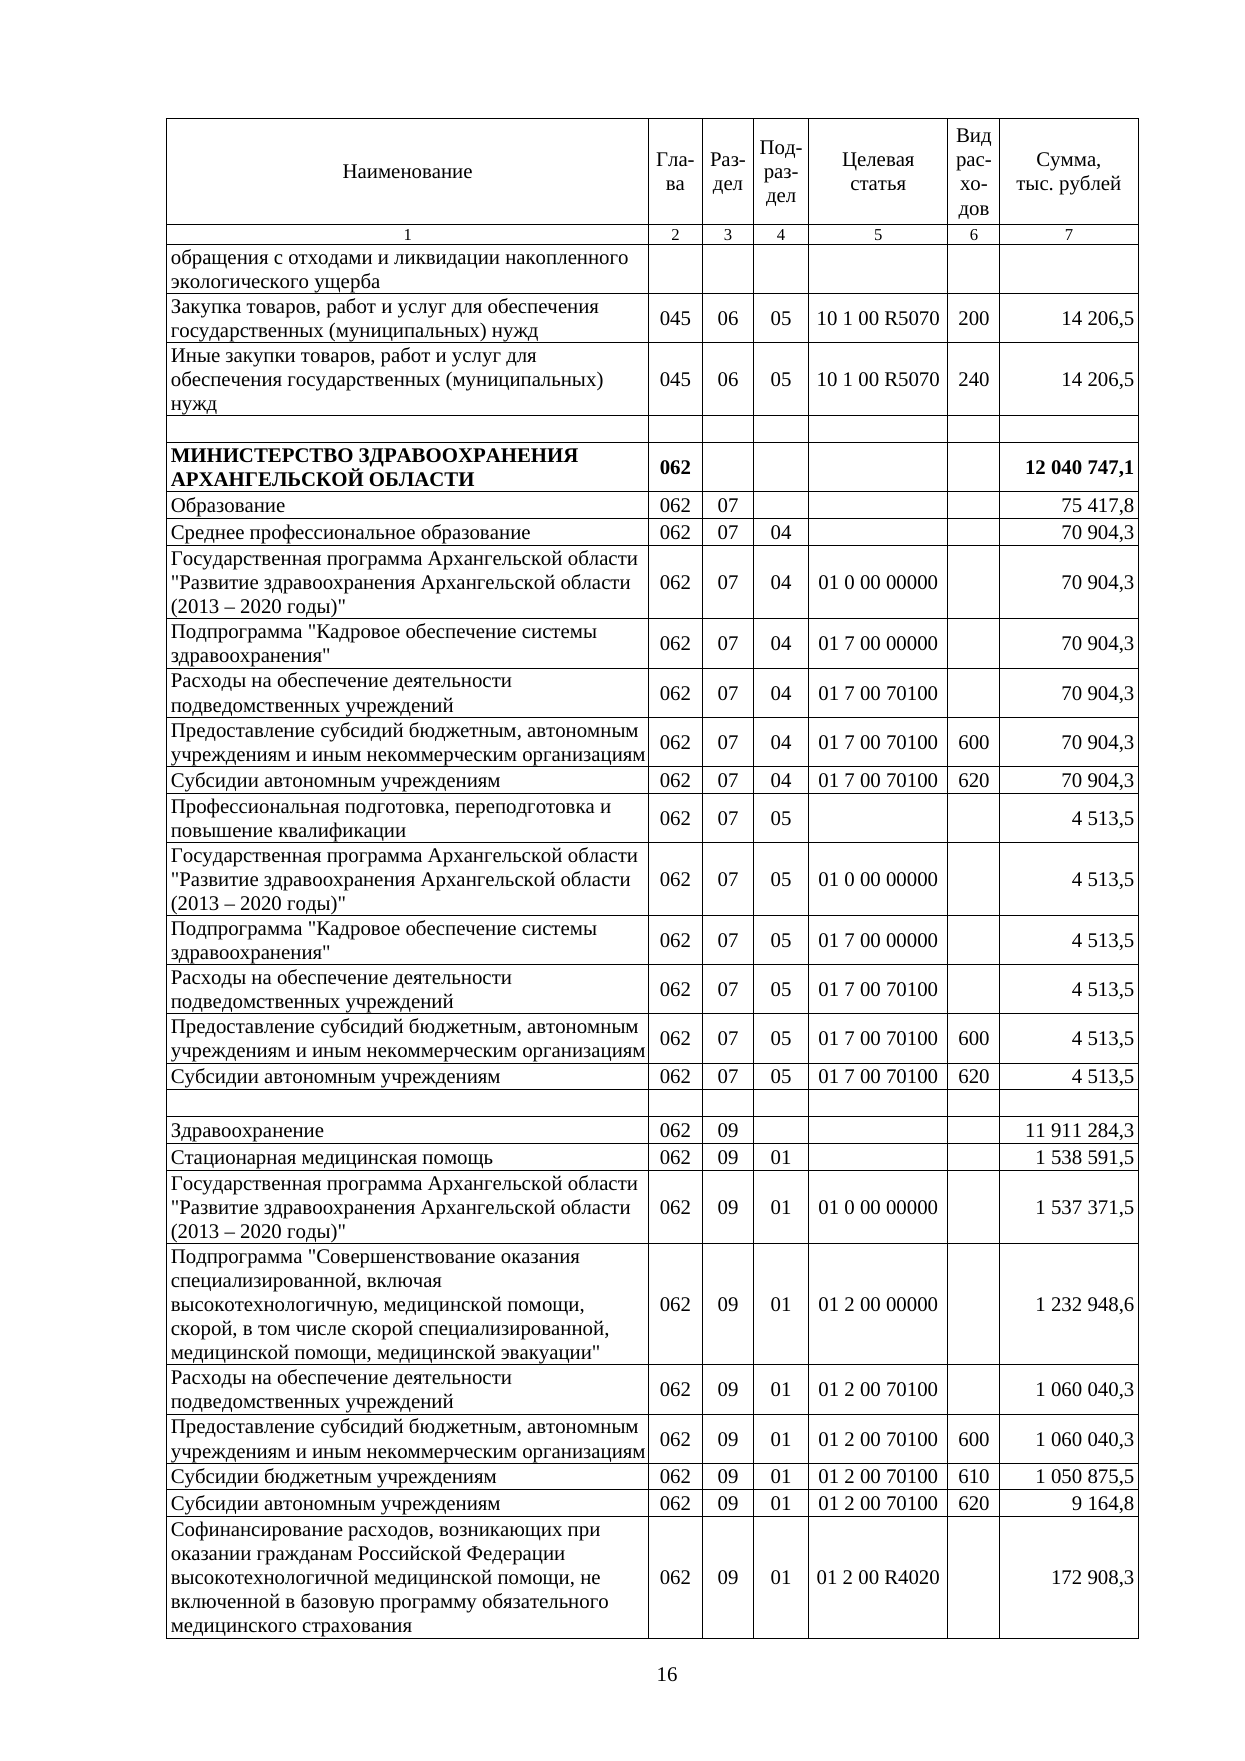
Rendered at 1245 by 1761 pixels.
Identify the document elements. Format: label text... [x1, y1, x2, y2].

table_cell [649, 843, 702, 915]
table_header [1139, 118, 1161, 223]
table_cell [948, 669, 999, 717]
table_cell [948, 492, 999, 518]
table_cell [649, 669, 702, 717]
table_cell 6 [948, 225, 999, 244]
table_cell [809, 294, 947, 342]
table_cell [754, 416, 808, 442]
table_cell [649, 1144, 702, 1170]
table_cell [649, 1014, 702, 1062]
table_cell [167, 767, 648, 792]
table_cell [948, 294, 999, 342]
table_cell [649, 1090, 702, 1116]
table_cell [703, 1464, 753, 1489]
table_cell 1 [167, 225, 648, 244]
table_header Под- раз- дел [754, 119, 808, 223]
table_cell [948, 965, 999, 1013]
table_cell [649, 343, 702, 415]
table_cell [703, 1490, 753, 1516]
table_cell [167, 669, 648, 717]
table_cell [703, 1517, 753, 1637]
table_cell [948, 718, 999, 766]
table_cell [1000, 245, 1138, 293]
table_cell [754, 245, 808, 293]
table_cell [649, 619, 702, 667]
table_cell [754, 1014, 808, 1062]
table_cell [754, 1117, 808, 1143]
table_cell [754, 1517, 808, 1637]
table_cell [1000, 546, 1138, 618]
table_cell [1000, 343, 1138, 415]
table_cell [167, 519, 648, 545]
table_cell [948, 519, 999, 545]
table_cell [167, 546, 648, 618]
table_header Гла- ва [649, 119, 702, 223]
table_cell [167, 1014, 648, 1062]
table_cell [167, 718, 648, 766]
table_cell 5 [809, 225, 947, 244]
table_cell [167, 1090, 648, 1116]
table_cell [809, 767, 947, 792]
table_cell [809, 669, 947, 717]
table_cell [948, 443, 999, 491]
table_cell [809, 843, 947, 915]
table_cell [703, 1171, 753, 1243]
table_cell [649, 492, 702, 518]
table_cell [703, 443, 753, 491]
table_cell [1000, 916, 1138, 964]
table_cell 4 [754, 225, 808, 244]
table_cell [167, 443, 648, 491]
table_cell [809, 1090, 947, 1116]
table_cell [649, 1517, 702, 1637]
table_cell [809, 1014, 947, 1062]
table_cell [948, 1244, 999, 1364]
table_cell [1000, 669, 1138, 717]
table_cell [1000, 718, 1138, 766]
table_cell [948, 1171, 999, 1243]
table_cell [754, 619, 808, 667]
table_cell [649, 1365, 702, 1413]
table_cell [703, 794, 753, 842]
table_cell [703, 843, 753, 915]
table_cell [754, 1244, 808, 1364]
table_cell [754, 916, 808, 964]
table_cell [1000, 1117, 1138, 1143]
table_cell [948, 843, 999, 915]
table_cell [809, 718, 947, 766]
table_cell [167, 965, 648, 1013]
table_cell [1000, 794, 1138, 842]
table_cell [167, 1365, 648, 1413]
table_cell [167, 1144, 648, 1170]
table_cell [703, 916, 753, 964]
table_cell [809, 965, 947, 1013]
table_cell 2 [649, 225, 702, 244]
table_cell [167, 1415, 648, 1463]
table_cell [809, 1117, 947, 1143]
table_header Вид рас- хо- дов [948, 119, 999, 223]
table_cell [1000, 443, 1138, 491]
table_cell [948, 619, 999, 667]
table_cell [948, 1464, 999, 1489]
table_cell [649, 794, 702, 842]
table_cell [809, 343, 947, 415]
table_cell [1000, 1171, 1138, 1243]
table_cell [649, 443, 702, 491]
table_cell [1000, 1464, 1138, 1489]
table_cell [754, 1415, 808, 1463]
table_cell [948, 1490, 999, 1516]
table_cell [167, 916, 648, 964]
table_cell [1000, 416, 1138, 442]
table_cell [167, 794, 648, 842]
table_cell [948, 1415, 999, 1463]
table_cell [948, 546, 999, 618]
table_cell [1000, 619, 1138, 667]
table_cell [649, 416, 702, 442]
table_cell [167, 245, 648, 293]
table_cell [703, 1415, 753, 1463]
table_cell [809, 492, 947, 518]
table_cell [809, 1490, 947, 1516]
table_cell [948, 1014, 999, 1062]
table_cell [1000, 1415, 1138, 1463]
table_cell 3 [703, 225, 753, 244]
table_cell [1139, 224, 1161, 244]
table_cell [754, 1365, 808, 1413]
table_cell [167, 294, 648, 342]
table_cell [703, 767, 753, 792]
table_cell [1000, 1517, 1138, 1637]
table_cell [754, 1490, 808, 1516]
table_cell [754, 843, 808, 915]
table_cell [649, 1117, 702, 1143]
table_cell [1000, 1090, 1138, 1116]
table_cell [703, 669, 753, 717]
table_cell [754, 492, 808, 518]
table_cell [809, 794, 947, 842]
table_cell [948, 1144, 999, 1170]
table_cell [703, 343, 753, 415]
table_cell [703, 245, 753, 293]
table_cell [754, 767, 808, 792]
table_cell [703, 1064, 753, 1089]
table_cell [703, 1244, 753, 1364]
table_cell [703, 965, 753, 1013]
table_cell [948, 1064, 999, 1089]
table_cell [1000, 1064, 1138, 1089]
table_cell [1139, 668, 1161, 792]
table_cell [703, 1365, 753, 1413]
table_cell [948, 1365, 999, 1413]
table_header Целевая статья [809, 119, 947, 223]
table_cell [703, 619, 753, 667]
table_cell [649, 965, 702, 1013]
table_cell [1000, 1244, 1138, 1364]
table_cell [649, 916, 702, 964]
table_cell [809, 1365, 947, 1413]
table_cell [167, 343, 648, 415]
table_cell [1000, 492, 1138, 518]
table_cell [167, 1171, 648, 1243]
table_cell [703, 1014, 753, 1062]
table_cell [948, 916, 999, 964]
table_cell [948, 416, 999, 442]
table_header Сумма, тыс. рублей [1000, 119, 1138, 223]
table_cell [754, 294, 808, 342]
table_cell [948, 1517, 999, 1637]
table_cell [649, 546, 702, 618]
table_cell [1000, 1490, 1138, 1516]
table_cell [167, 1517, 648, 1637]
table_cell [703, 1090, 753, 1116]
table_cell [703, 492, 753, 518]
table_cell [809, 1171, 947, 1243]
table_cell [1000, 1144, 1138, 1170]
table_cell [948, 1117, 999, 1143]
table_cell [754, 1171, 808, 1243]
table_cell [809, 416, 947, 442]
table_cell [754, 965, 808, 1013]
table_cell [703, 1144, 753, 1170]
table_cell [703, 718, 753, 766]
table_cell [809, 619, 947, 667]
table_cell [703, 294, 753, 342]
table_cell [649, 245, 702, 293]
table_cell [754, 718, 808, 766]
table_cell 7 [1000, 225, 1138, 244]
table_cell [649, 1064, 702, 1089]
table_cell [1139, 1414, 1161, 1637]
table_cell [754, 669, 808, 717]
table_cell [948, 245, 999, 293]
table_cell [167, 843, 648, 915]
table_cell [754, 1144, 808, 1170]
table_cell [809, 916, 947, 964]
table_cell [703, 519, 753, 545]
table_header Раз- дел [703, 119, 753, 223]
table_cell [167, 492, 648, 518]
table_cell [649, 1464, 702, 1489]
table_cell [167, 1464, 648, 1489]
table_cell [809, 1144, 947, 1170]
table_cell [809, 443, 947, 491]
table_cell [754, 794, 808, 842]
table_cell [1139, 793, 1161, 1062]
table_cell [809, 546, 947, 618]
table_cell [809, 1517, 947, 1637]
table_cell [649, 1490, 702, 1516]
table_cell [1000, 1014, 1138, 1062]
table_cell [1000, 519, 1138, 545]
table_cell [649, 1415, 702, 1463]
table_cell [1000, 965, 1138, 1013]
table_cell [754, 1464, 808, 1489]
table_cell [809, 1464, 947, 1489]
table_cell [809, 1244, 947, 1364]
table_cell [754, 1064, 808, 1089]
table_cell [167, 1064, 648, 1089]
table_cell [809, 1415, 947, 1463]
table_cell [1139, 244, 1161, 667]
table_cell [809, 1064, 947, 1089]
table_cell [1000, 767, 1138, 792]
table_header Наименование [167, 119, 648, 223]
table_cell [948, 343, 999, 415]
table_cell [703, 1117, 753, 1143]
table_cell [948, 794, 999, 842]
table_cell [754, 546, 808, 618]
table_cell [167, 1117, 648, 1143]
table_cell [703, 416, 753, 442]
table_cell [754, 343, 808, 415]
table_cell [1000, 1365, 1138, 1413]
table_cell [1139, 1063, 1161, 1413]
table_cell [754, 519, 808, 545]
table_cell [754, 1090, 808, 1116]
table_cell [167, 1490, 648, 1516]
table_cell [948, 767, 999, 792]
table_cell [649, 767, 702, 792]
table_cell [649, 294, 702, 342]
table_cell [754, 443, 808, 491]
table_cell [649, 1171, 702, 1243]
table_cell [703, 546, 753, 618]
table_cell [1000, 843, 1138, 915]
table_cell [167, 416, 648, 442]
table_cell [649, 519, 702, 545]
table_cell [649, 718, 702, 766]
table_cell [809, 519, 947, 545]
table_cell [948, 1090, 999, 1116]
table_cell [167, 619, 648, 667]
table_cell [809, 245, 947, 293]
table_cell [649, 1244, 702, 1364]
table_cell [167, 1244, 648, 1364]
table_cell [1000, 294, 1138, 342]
